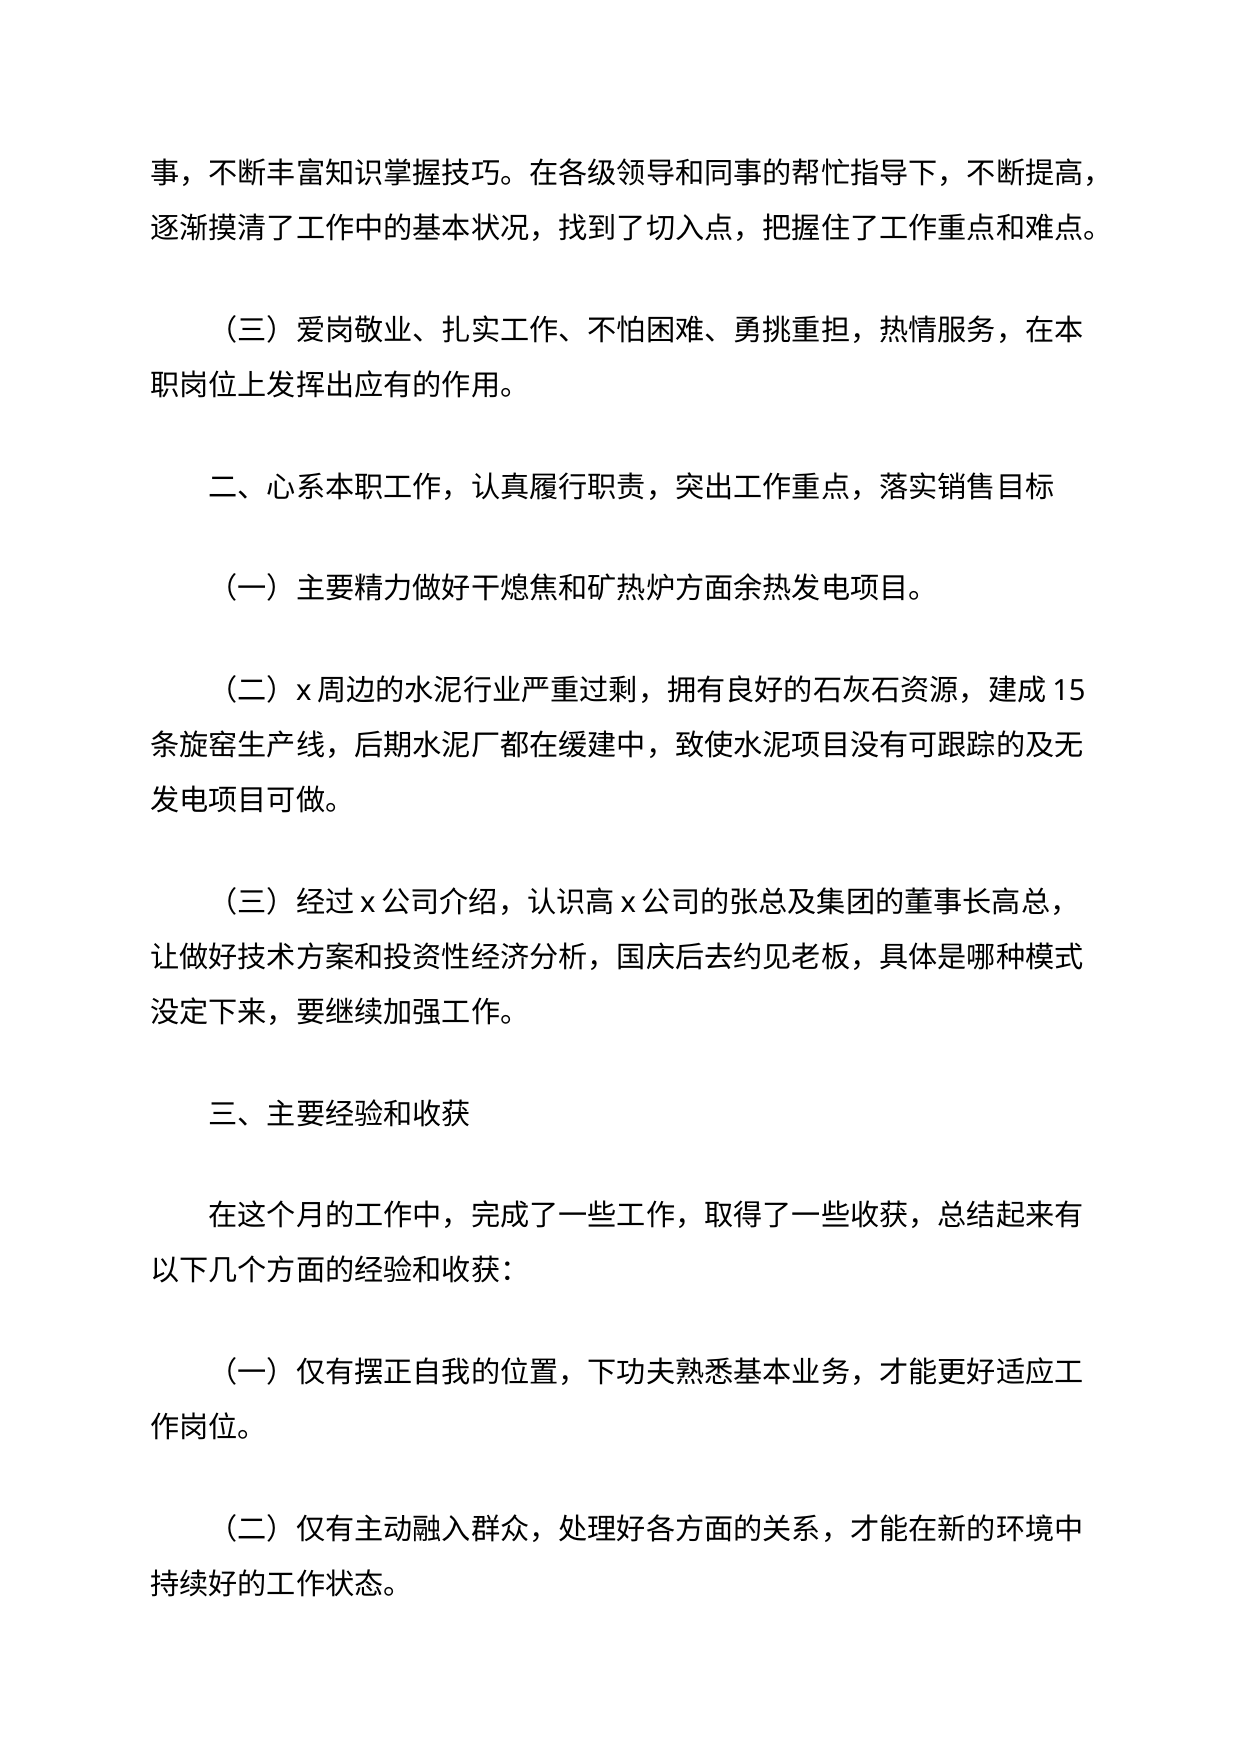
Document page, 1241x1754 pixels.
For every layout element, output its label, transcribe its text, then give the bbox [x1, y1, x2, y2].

text （三）经过x公司介绍，认识高x公司的张总及集团的董事长高总，让做好技术方案和投资性经济分析，国庆后去约见老板，具体是哪种模式没定下来，要继续加强工作。 [150, 878, 1090, 1031]
text （一）主要精力做好干熄焦和矿热炉方面余热发电项目。 [150, 565, 1090, 607]
text 二、心系本职工作，认真履行职责，突出工作重点，落实销售目标 [150, 463, 1090, 506]
text 在这个月的工作中，完成了一些工作，取得了一些收获，总结起来有以下几个方面的经验和收获： [150, 1192, 1090, 1289]
text （二）x周边的水泥行业严重过剩，拥有良好的石灰石资源，建成15条旋窑生产线，后期水泥厂都在缓建中，致使水泥项目没有可跟踪的及无发电项目可做。 [150, 667, 1090, 819]
text （三）爱岗敬业、扎实工作、不怕困难、勇挑重担，热情服务，在本职岗位上发挥出应有的作用。 [150, 307, 1090, 404]
text （一）仅有摆正自我的位置，下功夫熟悉基本业务，才能更好适应工作岗位。 [150, 1349, 1090, 1446]
text （二）仅有主动融入群众，处理好各方面的关系，才能在新的环境中持续好的工作状态。 [150, 1505, 1090, 1602]
text 三、主要经验和收获 [150, 1090, 1090, 1132]
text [150, 150, 1090, 247]
